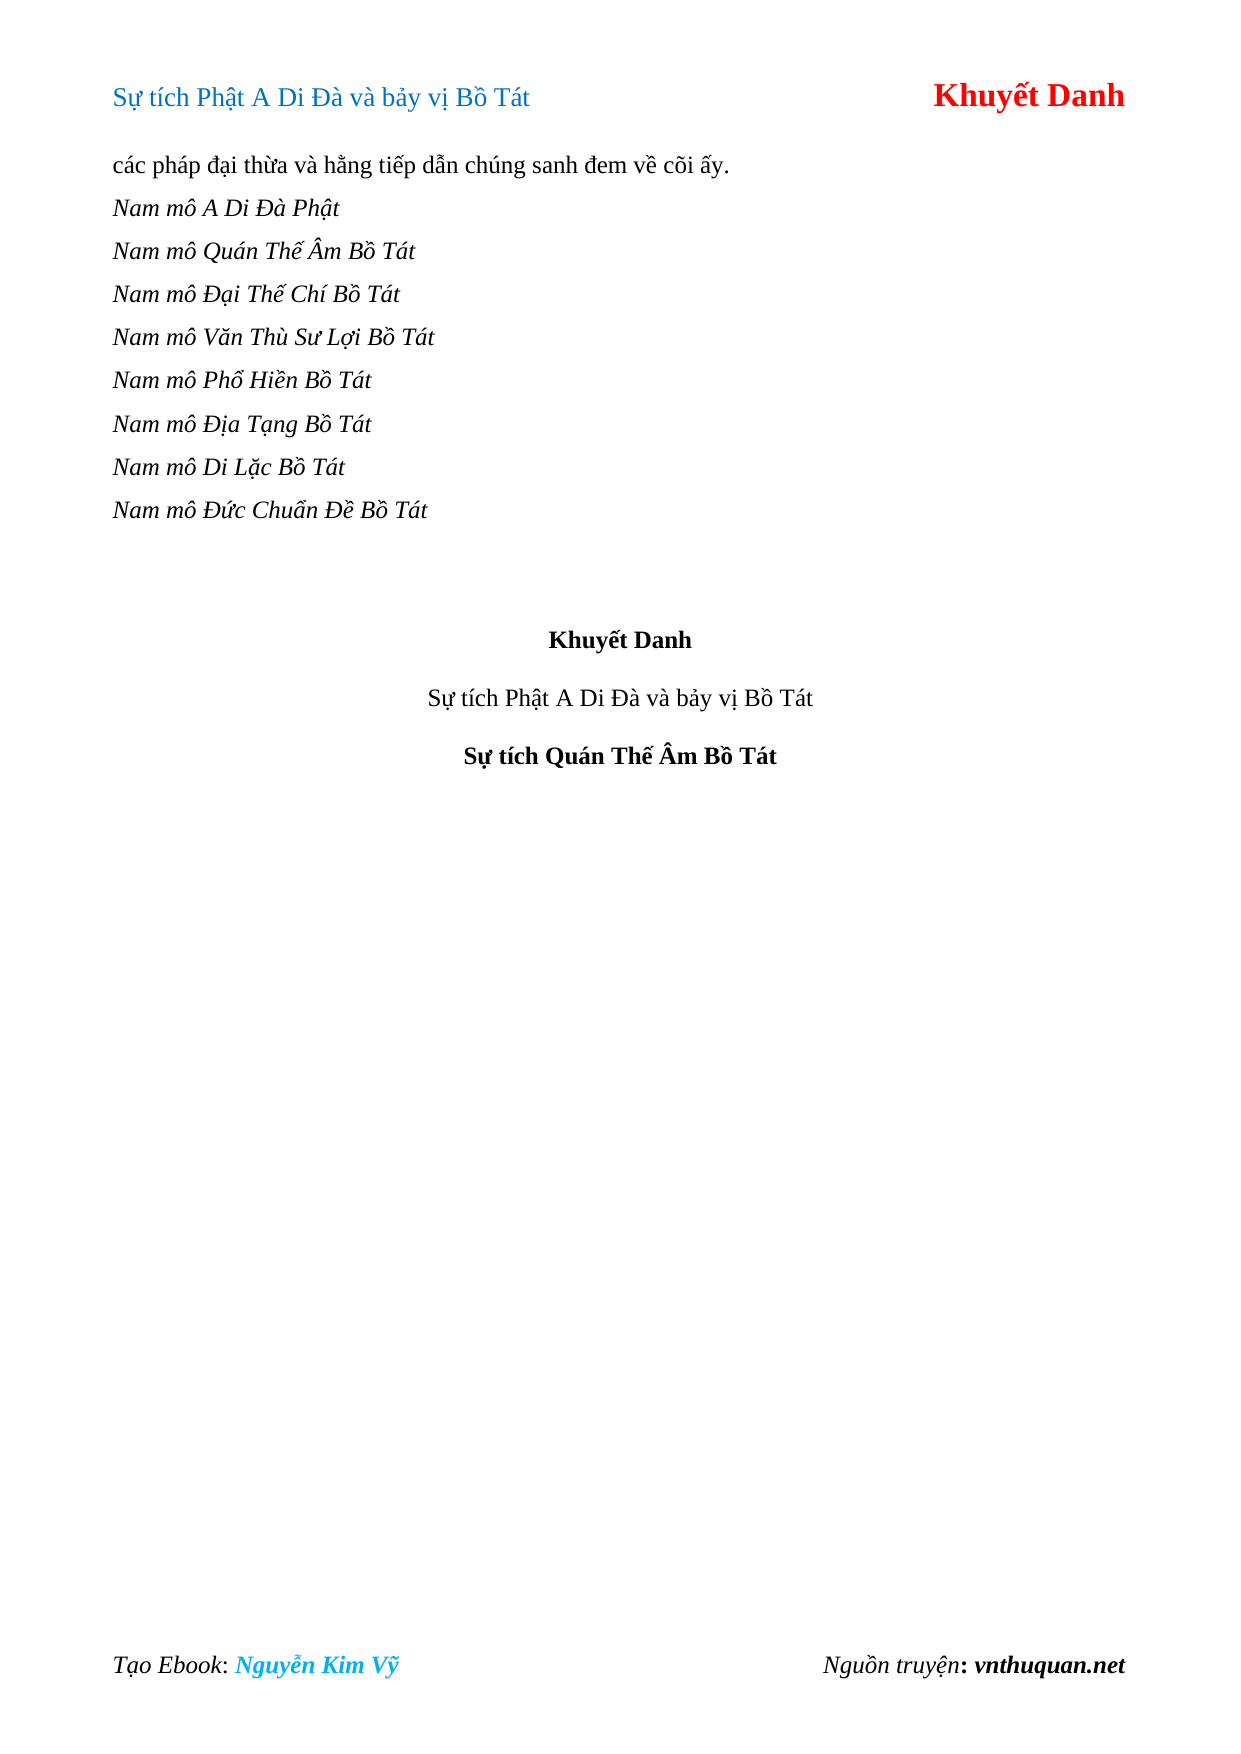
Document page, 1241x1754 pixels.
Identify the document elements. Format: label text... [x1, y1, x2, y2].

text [112, 150, 1128, 524]
text Sự tích Quán Thế Âm Bồ Tát [112, 741, 1128, 770]
text Sự tích Phật A Di Đà và bảy vị Bồ Tát [112, 683, 1128, 712]
text Khuyết Danh [112, 625, 1128, 654]
